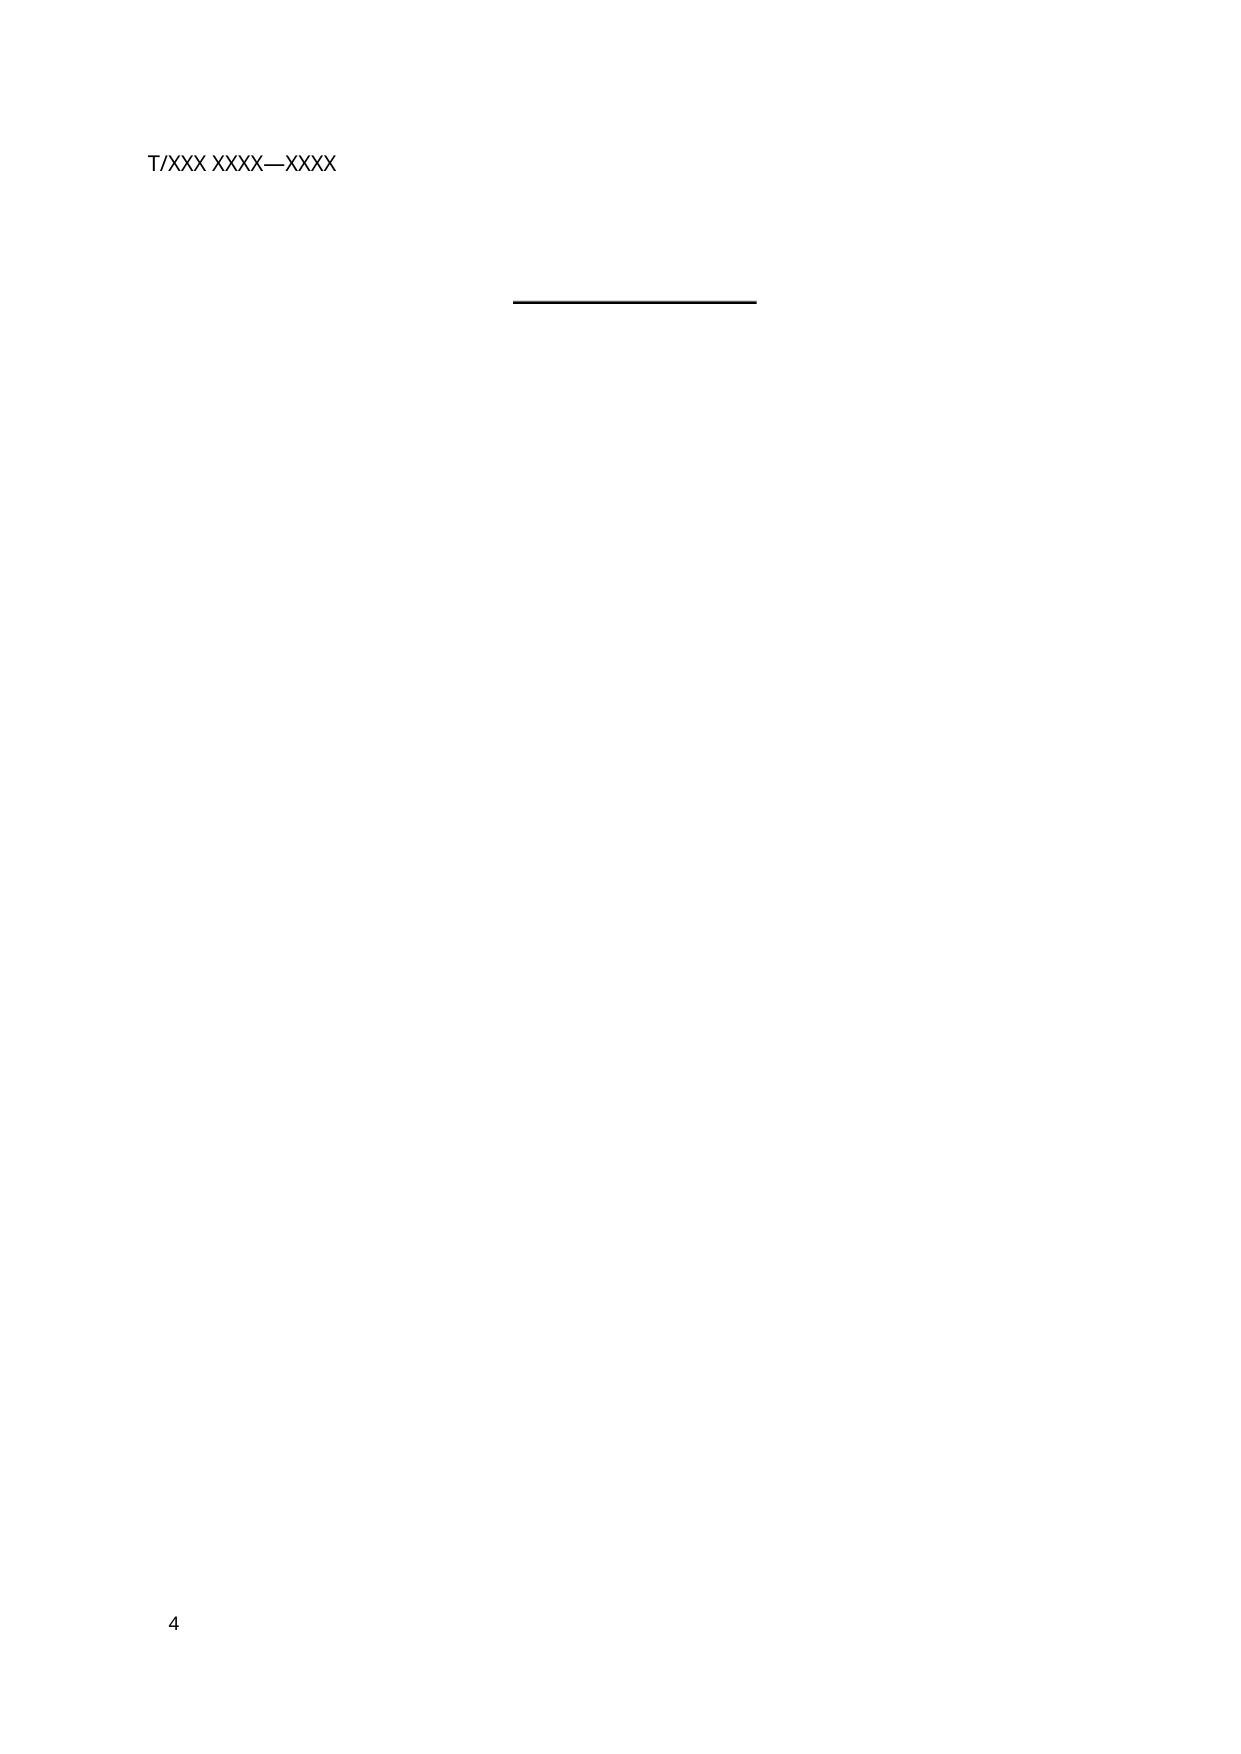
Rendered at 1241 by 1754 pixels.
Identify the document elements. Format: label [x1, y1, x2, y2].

picture [513, 251, 757, 304]
